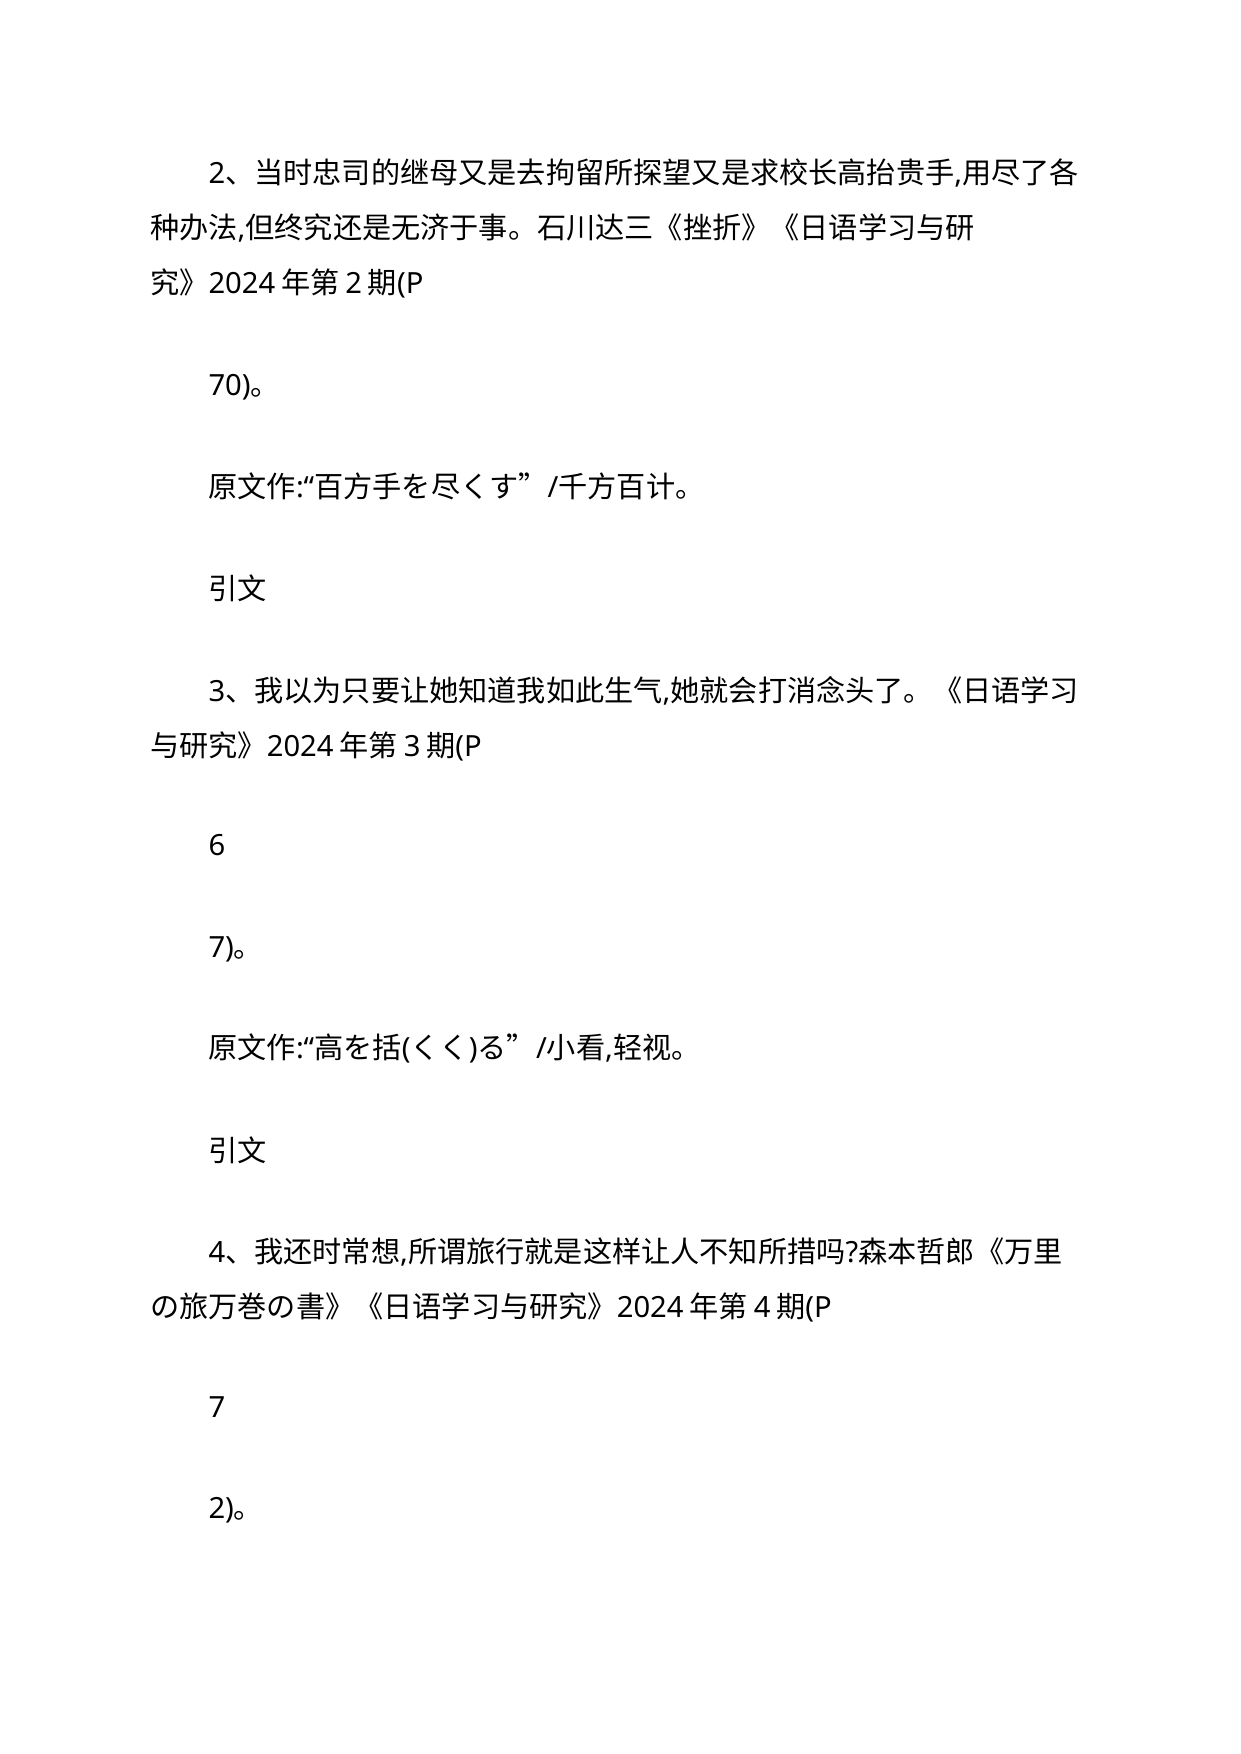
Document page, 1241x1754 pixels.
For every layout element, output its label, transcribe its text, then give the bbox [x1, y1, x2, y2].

text 7)。 [150, 923, 1090, 966]
text 引文 [150, 1127, 1090, 1169]
text 原文作:“百方手を尽くす”/千方百计。 [150, 464, 1090, 506]
text 4、我还时常想,所谓旅行就是这样让人不知所措吗?森本哲郎《万里の旅万巻の書》《日语学习与研究》2024年第4期(P [150, 1229, 1090, 1326]
text 原文作:“高を括(くく)る”/小看,轻视。 [150, 1025, 1090, 1067]
text 70)。 [150, 362, 1090, 404]
text 2、当时忠司的继母又是去拘留所探望又是求校长高抬贵手,用尽了各种办法,但终究还是无济于事。石川达三《挫折》《日语学习与研究》2024年第2期(P [150, 150, 1090, 302]
text 7 [150, 1386, 1090, 1426]
text 引文 [150, 566, 1090, 608]
text 6 [150, 825, 1090, 864]
text 3、我以为只要让她知道我如此生气,她就会打消念头了。《日语学习与研究》2024年第3期(P [150, 668, 1090, 765]
text 2)。 [150, 1484, 1090, 1527]
